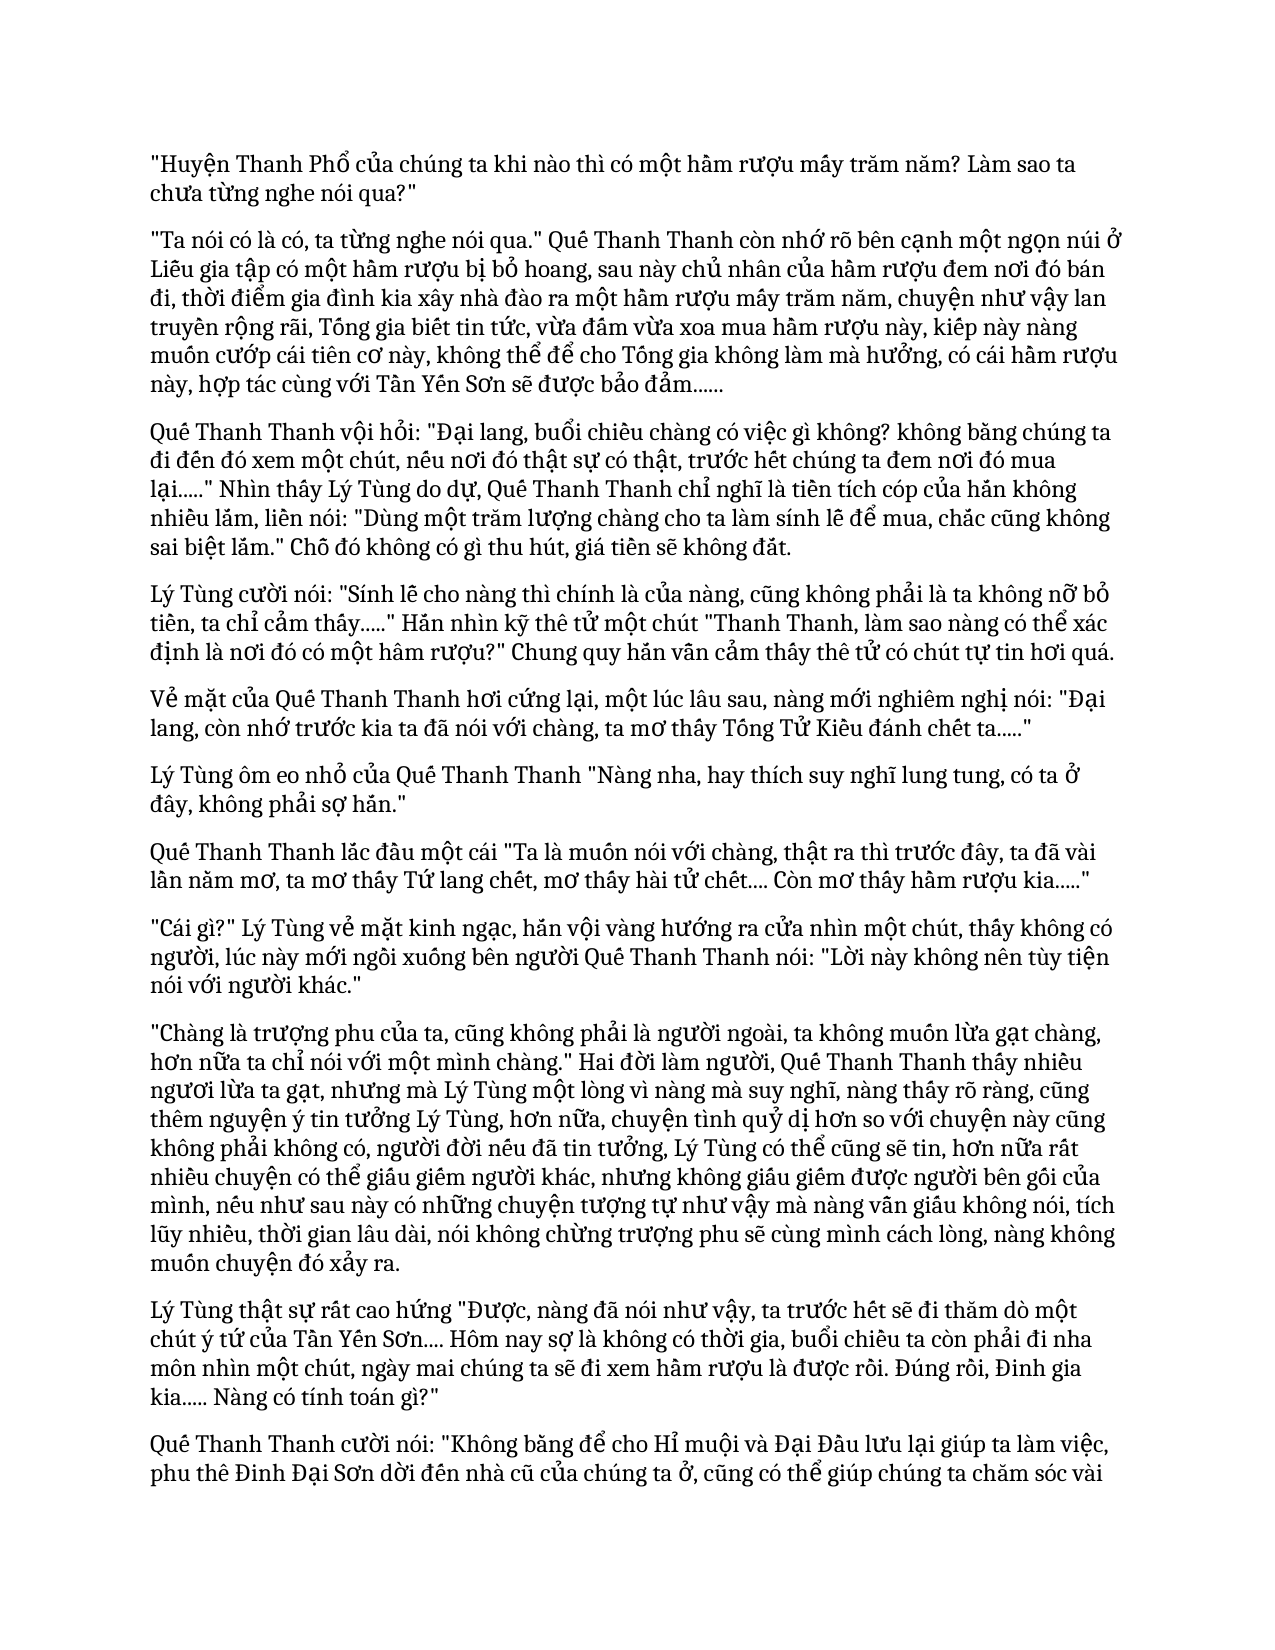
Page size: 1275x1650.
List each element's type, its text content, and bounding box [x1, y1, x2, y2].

text Quế Thanh Thanh lắc đầu một cái "Ta là muốn nói với chàng, thật ra thì trước đây, ta đã vài lần nằm mơ, ta mơ thấy Tứ lang chết, mơ thấy hài tử chết.... Còn mơ thấy hầm rượu kia....." [150, 837, 1125, 895]
text "Huyện Thanh Phổ của chúng ta khi nào thì có một hầm rượu mấy trăm năm? Làm sao ta chưa từng nghe nói qua?" [150, 150, 1125, 207]
text "Cái gì?" Lý Tùng vẻ mặt kinh ngạc, hắn vội vàng hướng ra cửa nhìn một chút, thấy không có người, lúc này mới ngồi xuống bên người Quế Thanh Thanh nói: "Lời này không nên tùy tiện nói với người khác." [150, 914, 1125, 1000]
text Vẻ mặt của Quế Thanh Thanh hơi cứng lại, một lúc lâu sau, nàng mới nghiêm nghị nói: "Đại lang, còn nhớ trước kia ta đã nói với chàng, ta mơ thấy Tống Tử Kiều đánh chết ta....." [150, 685, 1125, 742]
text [150, 1430, 1125, 1487]
text "Ta nói có là có, ta từng nghe nói qua." Quế Thanh Thanh còn nhớ rõ bên cạnh một ngọn núi ở Liễu gia tập có một hầm rượu bị bỏ hoang, sau này chủ nhân của hầm rượu đem nơi đó bán đi, thời điểm gia đình kia xây nhà đào ra một hầm rượu mấy trăm năm, chuyện như vậy lan truyền rộng rãi, Tống gia biết tin tức, vừa đấm vừa xoa mua hầm rượu này, kiếp này nàng muốn cướp cái tiên cơ này, không thể để cho Tống gia không làm mà hưởng, có cái hầm rượu này, hợp tác cùng với Tần Yến Sơn sẽ được bảo đảm...... [150, 226, 1125, 399]
text Lý Tùng cười nói: "Sính lễ cho nàng thì chính là của nàng, cũng không phải là ta không nỡ bỏ tiền, ta chỉ cảm thấy....." Hắn nhìn kỹ thê tử một chút "Thanh Thanh, làm sao nàng có thể xác định là nơi đó có một hâm rượu?" Chung quy hắn vẫn cảm thấy thê tử có chút tự tin hơi quá. [150, 580, 1125, 666]
text Quế Thanh Thanh vội hỏi: "Đại lang, buổi chiều chàng có việc gì không? không bằng chúng ta đi đến đó xem một chút, nếu nơi đó thật sự có thật, trước hết chúng ta đem nơi đó mua lại....." Nhìn thấy Lý Tùng do dự, Quế Thanh Thanh chỉ nghĩ là tiền tích cóp của hắn không nhiều lắm, liền nói: "Dùng một trăm lượng chàng cho ta làm sính lễ để mua, chắc cũng không sai biệt lắm." Chỗ đó không có gì thu hút, giá tiền sẽ không đắt. [150, 417, 1125, 561]
text Lý Tùng ôm eo nhỏ của Quế Thanh Thanh "Nàng nha, hay thích suy nghĩ lung tung, có ta ở đây, không phải sợ hắn." [150, 761, 1125, 819]
text "Chàng là trượng phu của ta, cũng không phải là người ngoài, ta không muốn lừa gạt chàng, hơn nữa ta chỉ nói với một mình chàng." Hai đời làm người, Quế Thanh Thanh thấy nhiều ngươi lừa ta gạt, nhưng mà Lý Tùng một lòng vì nàng mà suy nghĩ, nàng thấy rõ ràng, cũng thêm nguyện ý tin tưởng Lý Tùng, hơn nữa, chuyện tình quỷ dị hơn so với chuyện này cũng không phải không có, người đời nếu đã tin tưởng, Lý Tùng có thể cũng sẽ tin, hơn nữa rất nhiều chuyện có thể giấu giếm người khác, nhưng không giấu giếm được người bên gối của mình, nếu như sau này có những chuyện tượng tự như vậy mà nàng vẫn giấu không nói, tích lũy nhiều, thời gian lâu dài, nói không chừng trượng phu sẽ cùng mình cách lòng, nàng không muốn chuyện đó xảy ra. [150, 1019, 1125, 1277]
text Lý Tùng thật sự rất cao hứng "Được, nàng đã nói như vậy, ta trước hết sẽ đi thăm dò một chút ý tứ của Tần Yến Sơn.... Hôm nay sợ là không có thời gia, buổi chiều ta còn phải đi nha môn nhìn một chút, ngày mai chúng ta sẽ đi xem hầm rượu là được rồi. Đúng rồi, Đinh gia kia..... Nàng có tính toán gì?" [150, 1296, 1125, 1411]
